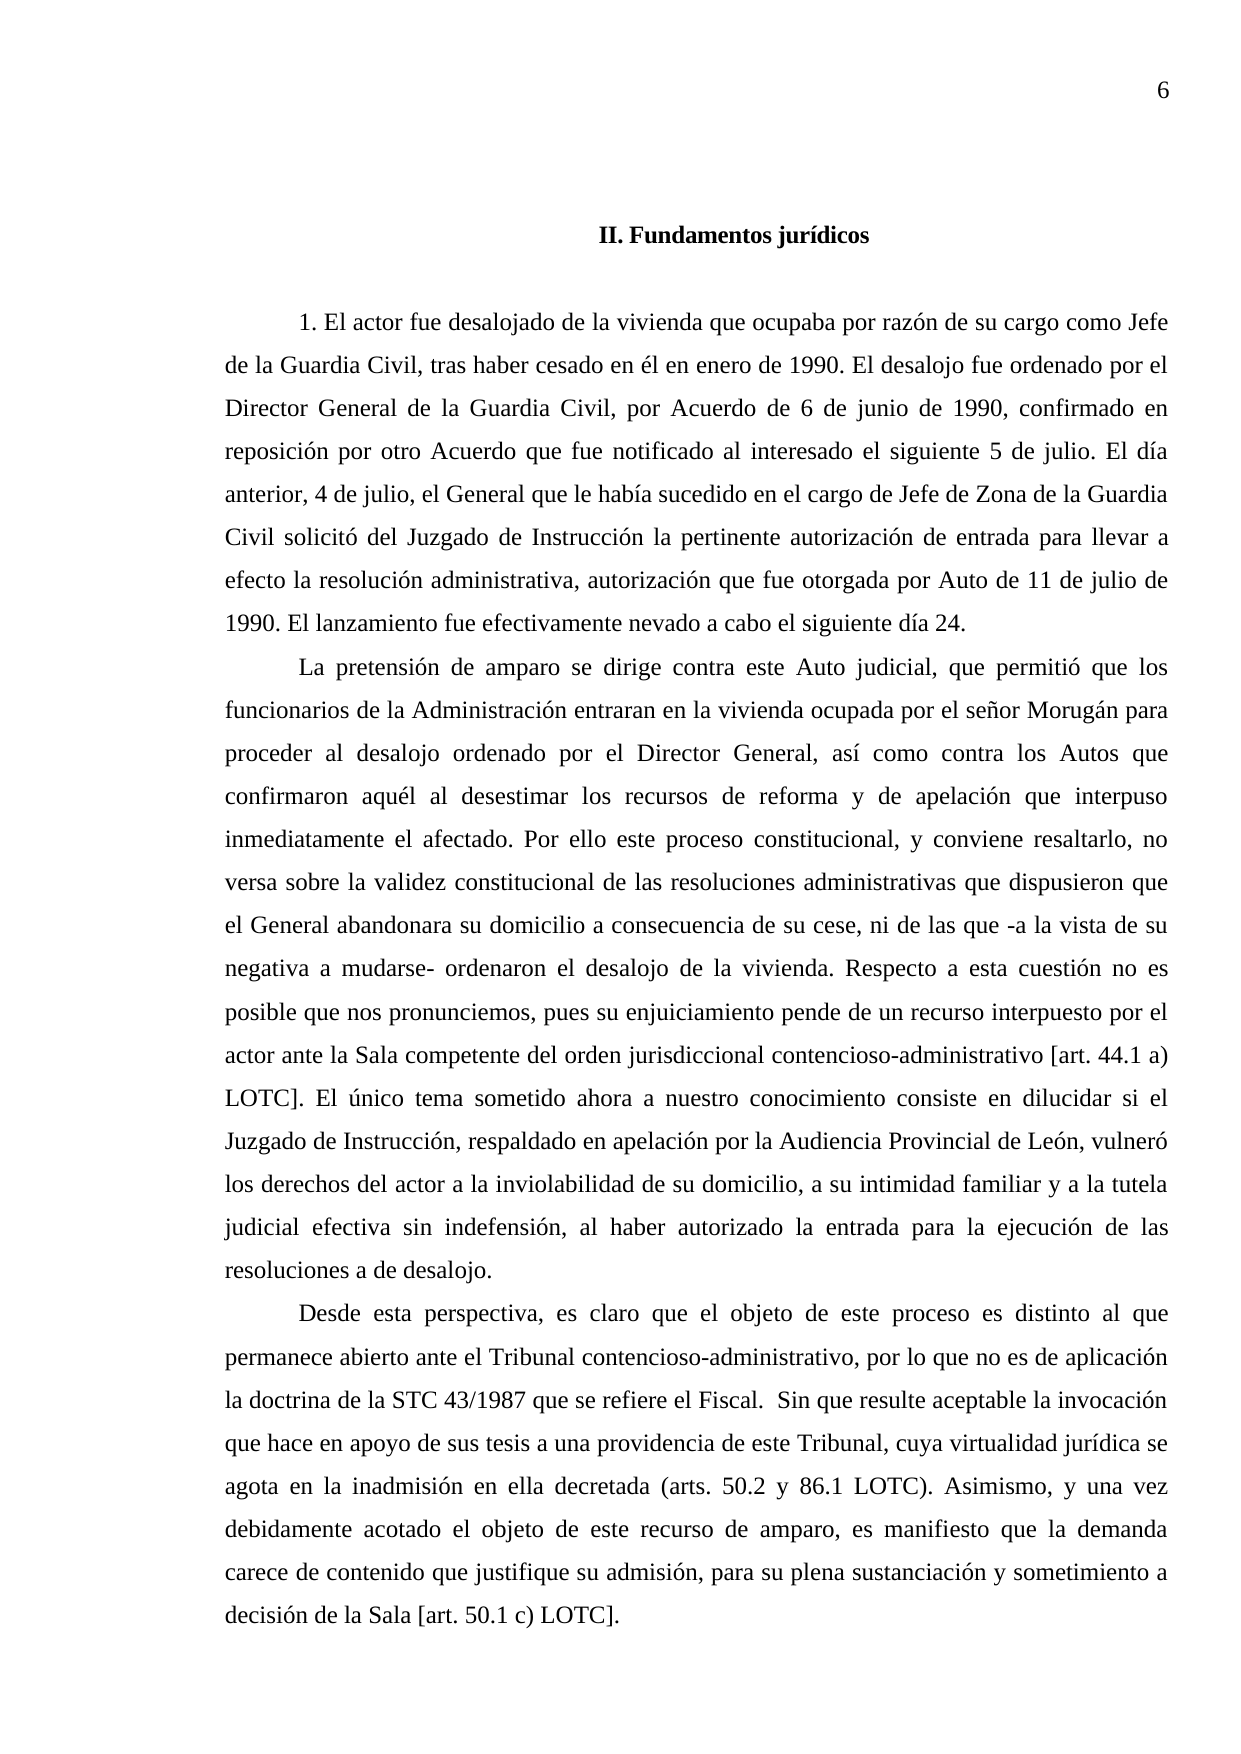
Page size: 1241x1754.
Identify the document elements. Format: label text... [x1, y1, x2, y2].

subtitle II. Fundamentos jurídicos [224, 220, 1169, 249]
text La pretensión de amparo se dirige contra este Auto judicial, que permitió que los funcionarios de la Administración entraran en la vivienda ocupada por el señor Morugán para proceder al desalojo ordenado por el Director General, así como contra los Autos que confirmaron aquél al desestimar los recursos de reforma y de apelación que interpuso inmediatamente el afectado. Por ello este proceso constitucional, y conviene resaltarlo, no versa sobre la validez constitucional de las resoluciones administrativas que dispusieron que el General abandonara su domicilio a consecuencia de su cese, ni de las que -a la vista de su negativa a mudarse- ordenaron el desalojo de la vivienda. Respecto a esta cuestión no es posible que nos pronunciemos, pues su enjuiciamiento pende de un recurso interpuesto por el actor ante la Sala competente del orden jurisdiccional contencioso-administrativo [art. 44.1 a) LOTC]. El único tema sometido ahora a nuestro conocimiento consiste en dilucidar si el Juzgado de Instrucción, respaldado en apelación por la Audiencia Provincial de León, vulneró los derechos del actor a la inviolabilidad de su domicilio, a su intimidad familiar y a la tutela judicial efectiva sin indefensión, al haber autorizado la entrada para la ejecución de las resoluciones a de desalojo. [224, 652, 1169, 1284]
text 1. El actor fue desalojado de la vivienda que ocupaba por razón de su cargo como Jefe de la Guardia Civil, tras haber cesado en él en enero de 1990. El desalojo fue ordenado por el Director General de la Guardia Civil, por Acuerdo de 6 de junio de 1990, confirmado en reposición por otro Acuerdo que fue notificado al interesado el siguiente 5 de julio. El día anterior, 4 de julio, el General que le había sucedido en el cargo de Jefe de Zona de la Guardia Civil solicitó del Juzgado de Instrucción la pertinente autorización de entrada para llevar a efecto la resolución administrativa, autorización que fue otorgada por Auto de 11 de julio de 1990. El lanzamiento fue efectivamente nevado a cabo el siguiente día 24. [224, 307, 1169, 637]
text Desde esta perspectiva, es claro que el objeto de este proceso es distinto al que permanece abierto ante el Tribunal contencioso-administrativo, por lo que no es de aplicación la doctrina de la STC 43/1987 que se refiere el Fiscal. Sin que resulte aceptable la invocación que hace en apoyo de sus tesis a una providencia de este Tribunal, cuya virtualidad jurídica se agota en la inadmisión en ella decretada (arts. 50.2 y 86.1 LOTC). Asimismo, y una vez debidamente acotado el objeto de este recurso de amparo, es manifiesto que la demanda carece de contenido que justifique su admisión, para su plena sustanciación y sometimiento a decisión de la Sala [art. 50.1 c) LOTC]. [224, 1298, 1169, 1629]
